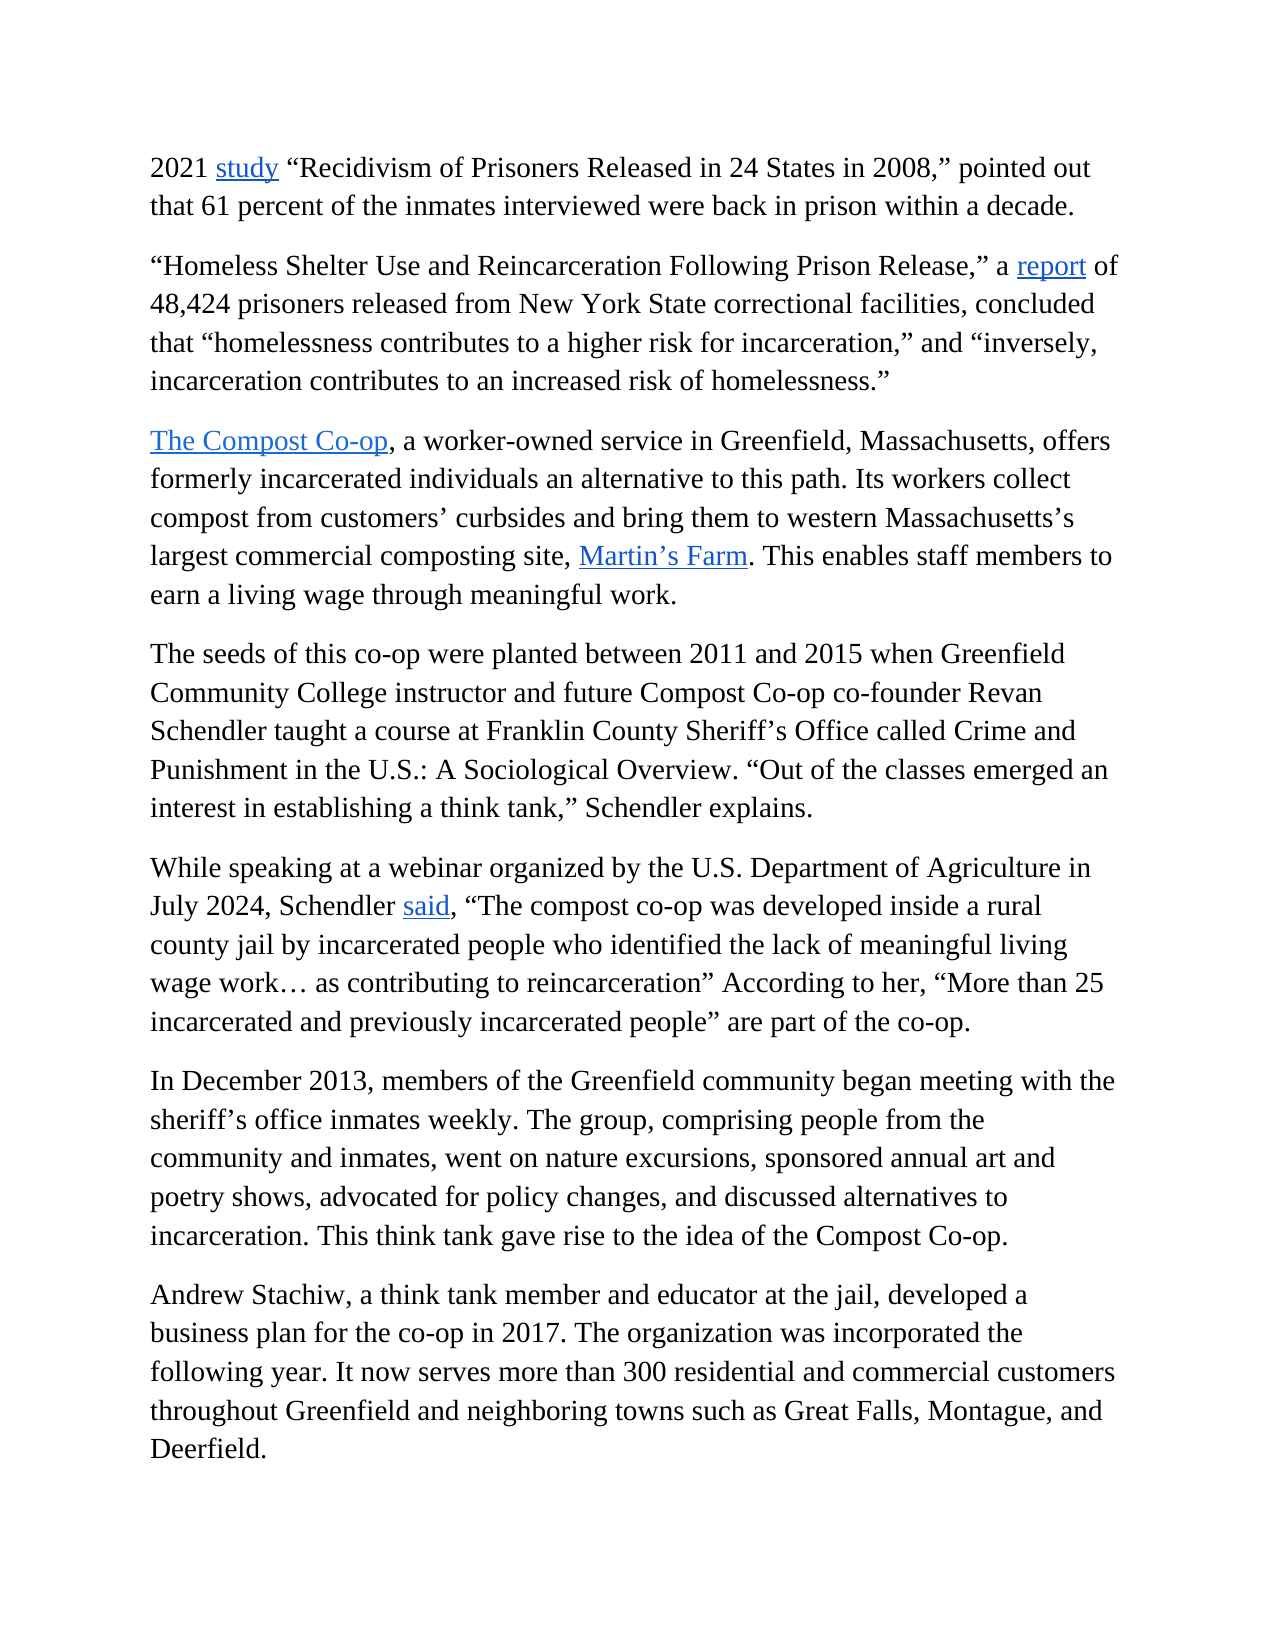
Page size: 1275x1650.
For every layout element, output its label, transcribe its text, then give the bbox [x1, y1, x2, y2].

text While speaking at a webinar organized by the U.S. Department of Agriculture in July 2024, Schendler said, “The compost co-op was developed inside a rural county jail by incarcerated people who identified the lack of meaningful living wage work… as contributing to reincarceration” According to her, “More than 25 incarcerated and previously incarcerated people” are part of the co-op. [150, 850, 1125, 1038]
text Andrew Stachiw, a think tank member and educator at the jail, developed a business plan for the co-op in 2017. The organization was incorporated the following year. It now serves more than 300 residential and commercial customers throughout Greenfield and neighboring towns such as Great Falls, Montague, and Deerfield. [150, 1277, 1125, 1465]
text The seeds of this co-op were planted between 2011 and 2015 when Greenfield Community College instructor and future Compost Co-op co-founder Revan Schendler taught a course at Franklin County Sheriff’s Office called Crime and Punishment in the U.S.: A Sociological Overview. “Out of the classes emerged an interest in establishing a think tank,” Schendler explains. [150, 636, 1125, 824]
text “Homeless Shelter Use and Reincarceration Following Prison Release,” a report of 48,424 prisoners released from New York State correctional facilities, concluded that “homelessness contributes to a higher risk for incarceration,” and “inversely, incarceration contributes to an increased risk of homelessness.” [150, 248, 1125, 397]
text In December 2013, members of the Greenfield community began meeting with the sheriff’s office inmates weekly. The group, comprising people from the community and inmates, went on nature excursions, sponsored annual art and poetry shows, advocated for policy changes, and discussed alternatives to incarceration. This think tank gave rise to the idea of the Compost Co-op. [150, 1063, 1125, 1251]
text The Compost Co-op, a worker-owned service in Greenfield, Massachusetts, offers formerly incarcerated individuals an alternative to this path. Its workers collect compost from customers’ curbsides and bring them to western Massachusetts’s largest commercial composting site, Martin’s Farm. This enables staff members to earn a living wage through meaningful work. [150, 423, 1125, 611]
